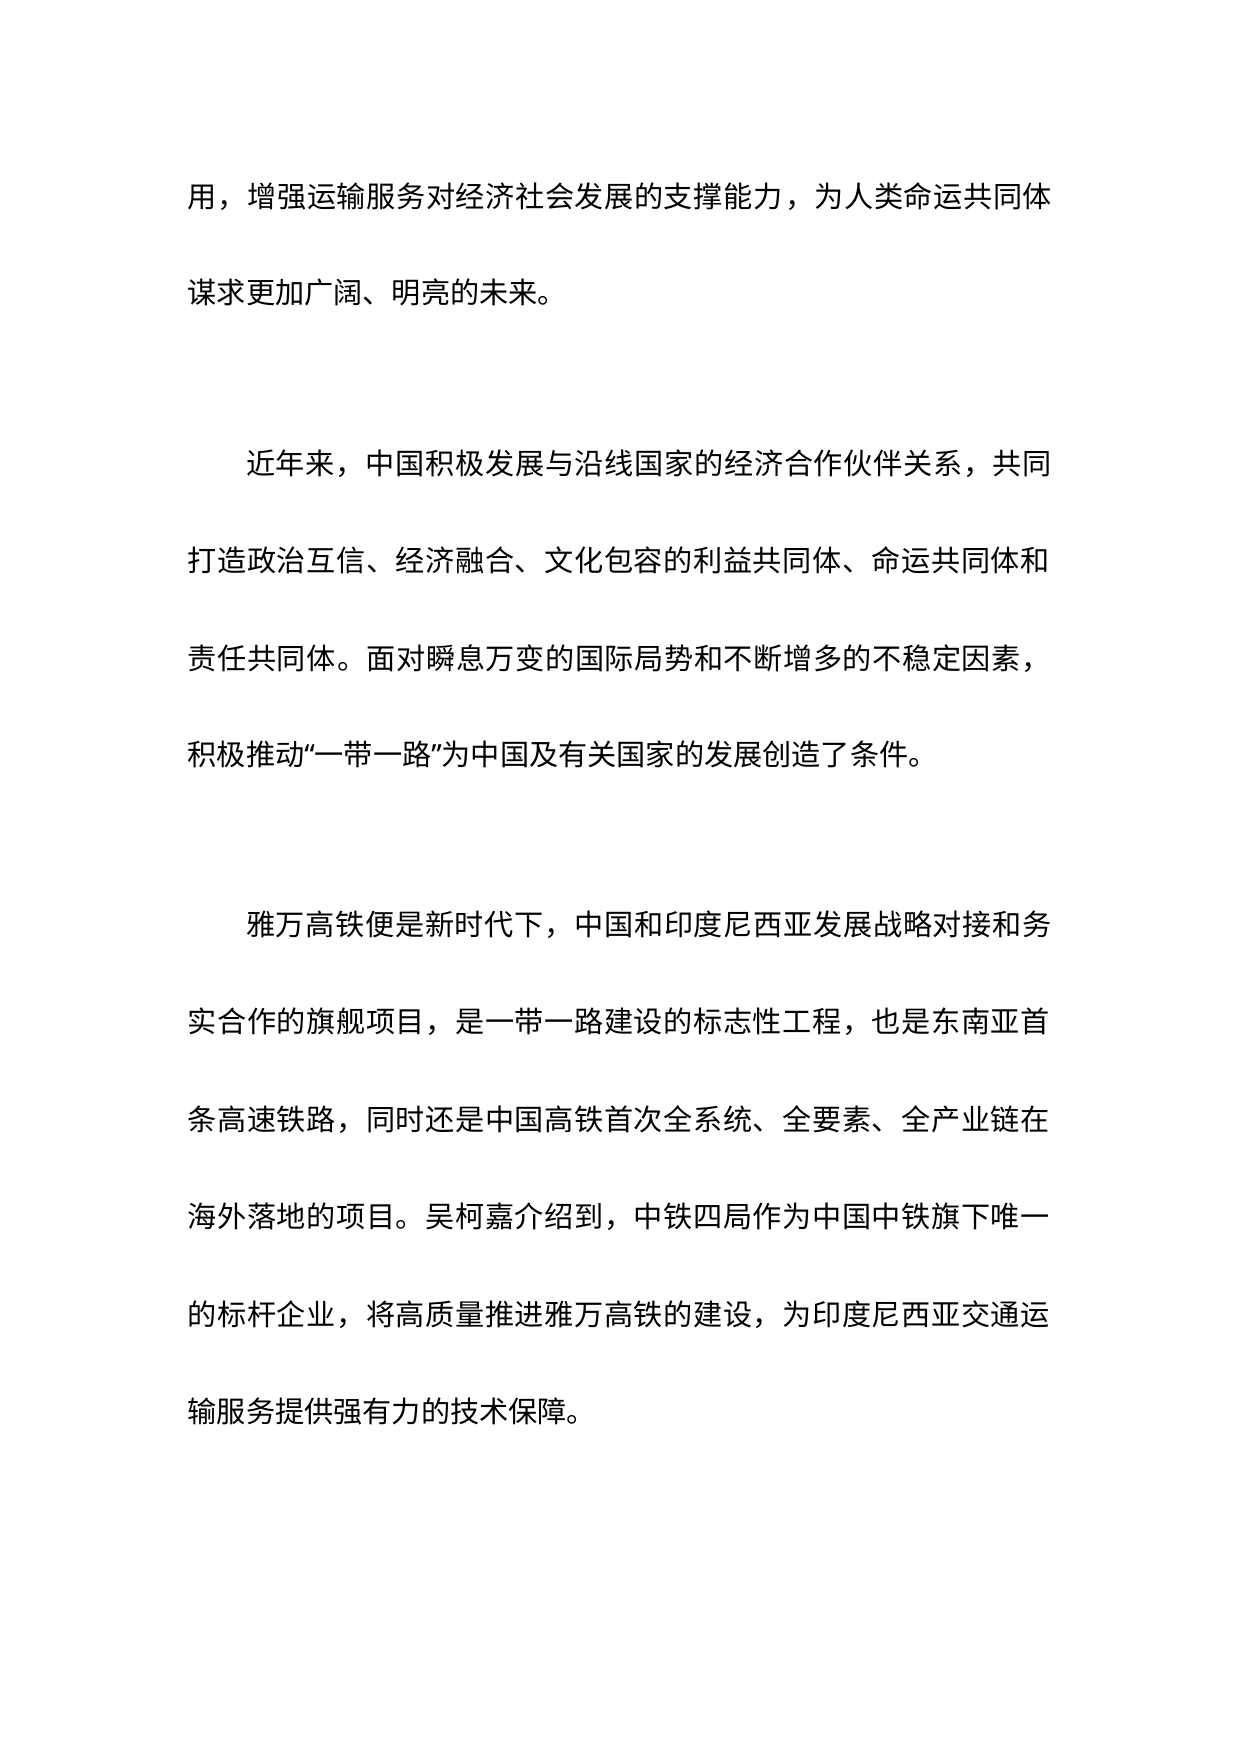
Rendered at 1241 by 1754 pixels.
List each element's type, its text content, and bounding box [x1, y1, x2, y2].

text 雅万高铁便是新时代下，中国和印度尼西亚发展战略对接和务实合作的旗舰项目，是一带一路建设的标志性工程，也是东南亚首条高速铁路，同时还是中国高铁首次全系统、全要素、全产业链在海外落地的项目。吴柯嘉介绍到，中铁四局作为中国中铁旗下唯一的标杆企业，将高质量推进雅万高铁的建设，为印度尼西亚交通运输服务提供强有力的技术保障。 [187, 891, 1053, 1444]
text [187, 162, 1053, 324]
text 近年来，中国积极发展与沿线国家的经济合作伙伴关系，共同打造政治互信、经济融合、文化包容的利益共同体、命运共同体和责任共同体。面对瞬息万变的国际局势和不断增多的不稳定因素，积极推动“一带一路”为中国及有关国家的发展创造了条件。 [187, 429, 1053, 787]
